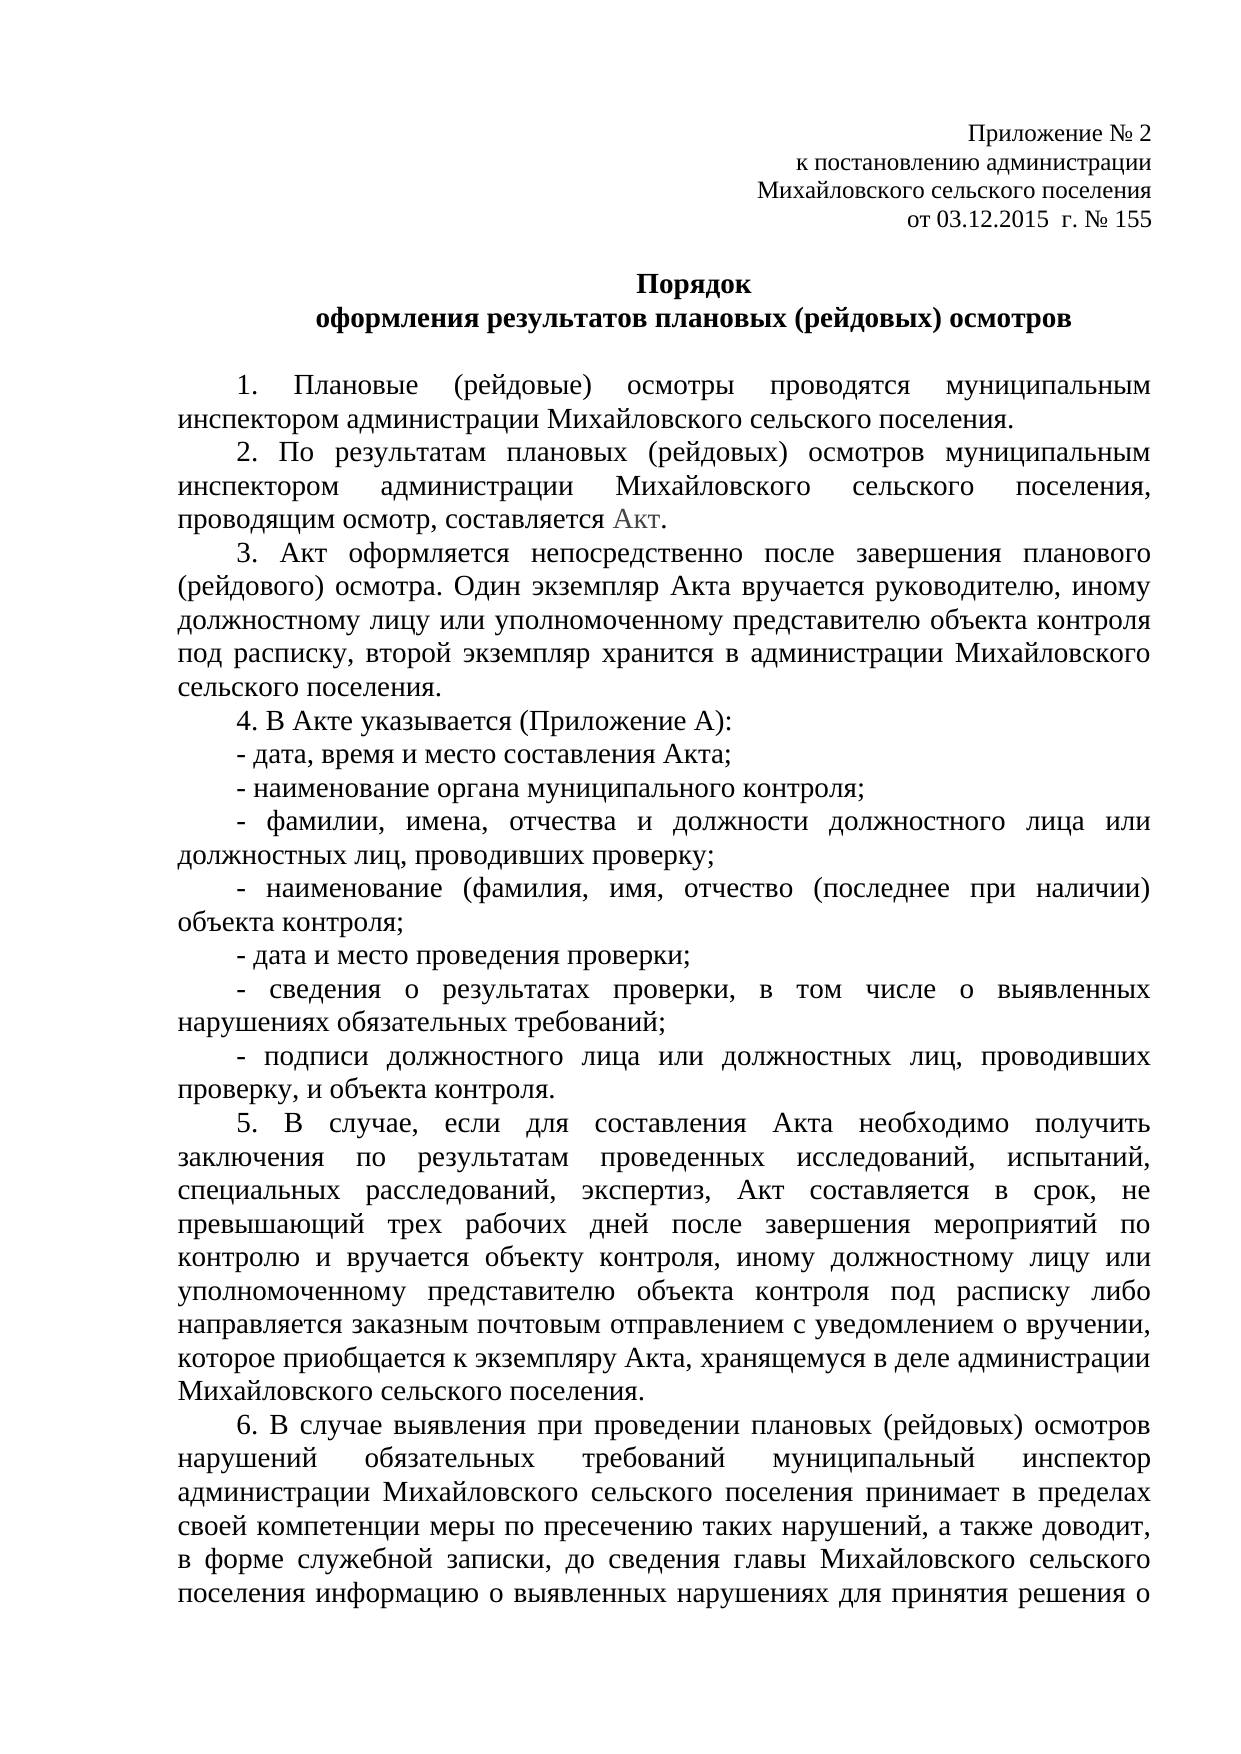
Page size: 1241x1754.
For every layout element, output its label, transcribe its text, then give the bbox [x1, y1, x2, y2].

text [177, 1407, 1152, 1608]
text - фамилии, имена, отчества и должности должностного лица или должностных лиц, проводивших проверку; [177, 803, 1152, 870]
text Михайловского сельского поселения [177, 176, 1152, 204]
text - дата и место проведения проверки; [177, 937, 1152, 971]
text к постановлению администрации [177, 147, 1152, 176]
text 1. Плановые (рейдовые) осмотры проводятся муниципальным инспектором администрации Михайловского сельского поселения. [177, 367, 1152, 434]
text Порядок [177, 267, 1152, 300]
text от 03.12.2015 г. № 155 [177, 204, 1152, 233]
text - наименование (фамилия, имя, отчество (последнее при наличии) объекта контроля; [177, 870, 1152, 937]
text Приложение № 2 [177, 118, 1152, 147]
text 4. В Акте указывается (Приложение А): [177, 703, 1152, 736]
text - дата, время и место составления Акта; [177, 736, 1152, 770]
text - наименование органа муниципального контроля; [177, 770, 1152, 803]
text - подписи должностного лица или должностных лиц, проводивших проверку, и объекта контроля. [177, 1038, 1152, 1105]
text 2. По результатам плановых (рейдовых) осмотров муниципальным инспектором администрации Михайловского сельского поселения, проводящим осмотр, составляется Акт. [177, 434, 1152, 535]
text - сведения о результатах проверки, в том числе о выявленных нарушениях обязательных требований; [177, 971, 1152, 1038]
text 3. Акт оформляется непосредственно после завершения планового (рейдового) осмотра. Один экземпляр Акта вручается руководителю, иному должностному лицу или уполномоченному представителю объекта контроля под расписку, второй экземпляр хранится в администрации Михайловского сельского поселения. [177, 535, 1152, 703]
text 5. В случае, если для составления Акта необходимо получить заключения по результатам проведенных исследований, испытаний, специальных расследований, экспертиз, Акт составляется в срок, не превышающий трех рабочих дней после завершения мероприятий по контролю и вручается объекту контроля, иному должностному лицу или уполномоченному представителю объекта контроля под расписку либо направляется заказным почтовым отправлением с уведомлением о вручении, которое приобщается к экземпляру Акта, хранящемуся в деле администрации Михайловского сельского поселения. [177, 1105, 1152, 1407]
text оформления результатов плановых (рейдовых) осмотров [177, 300, 1152, 334]
